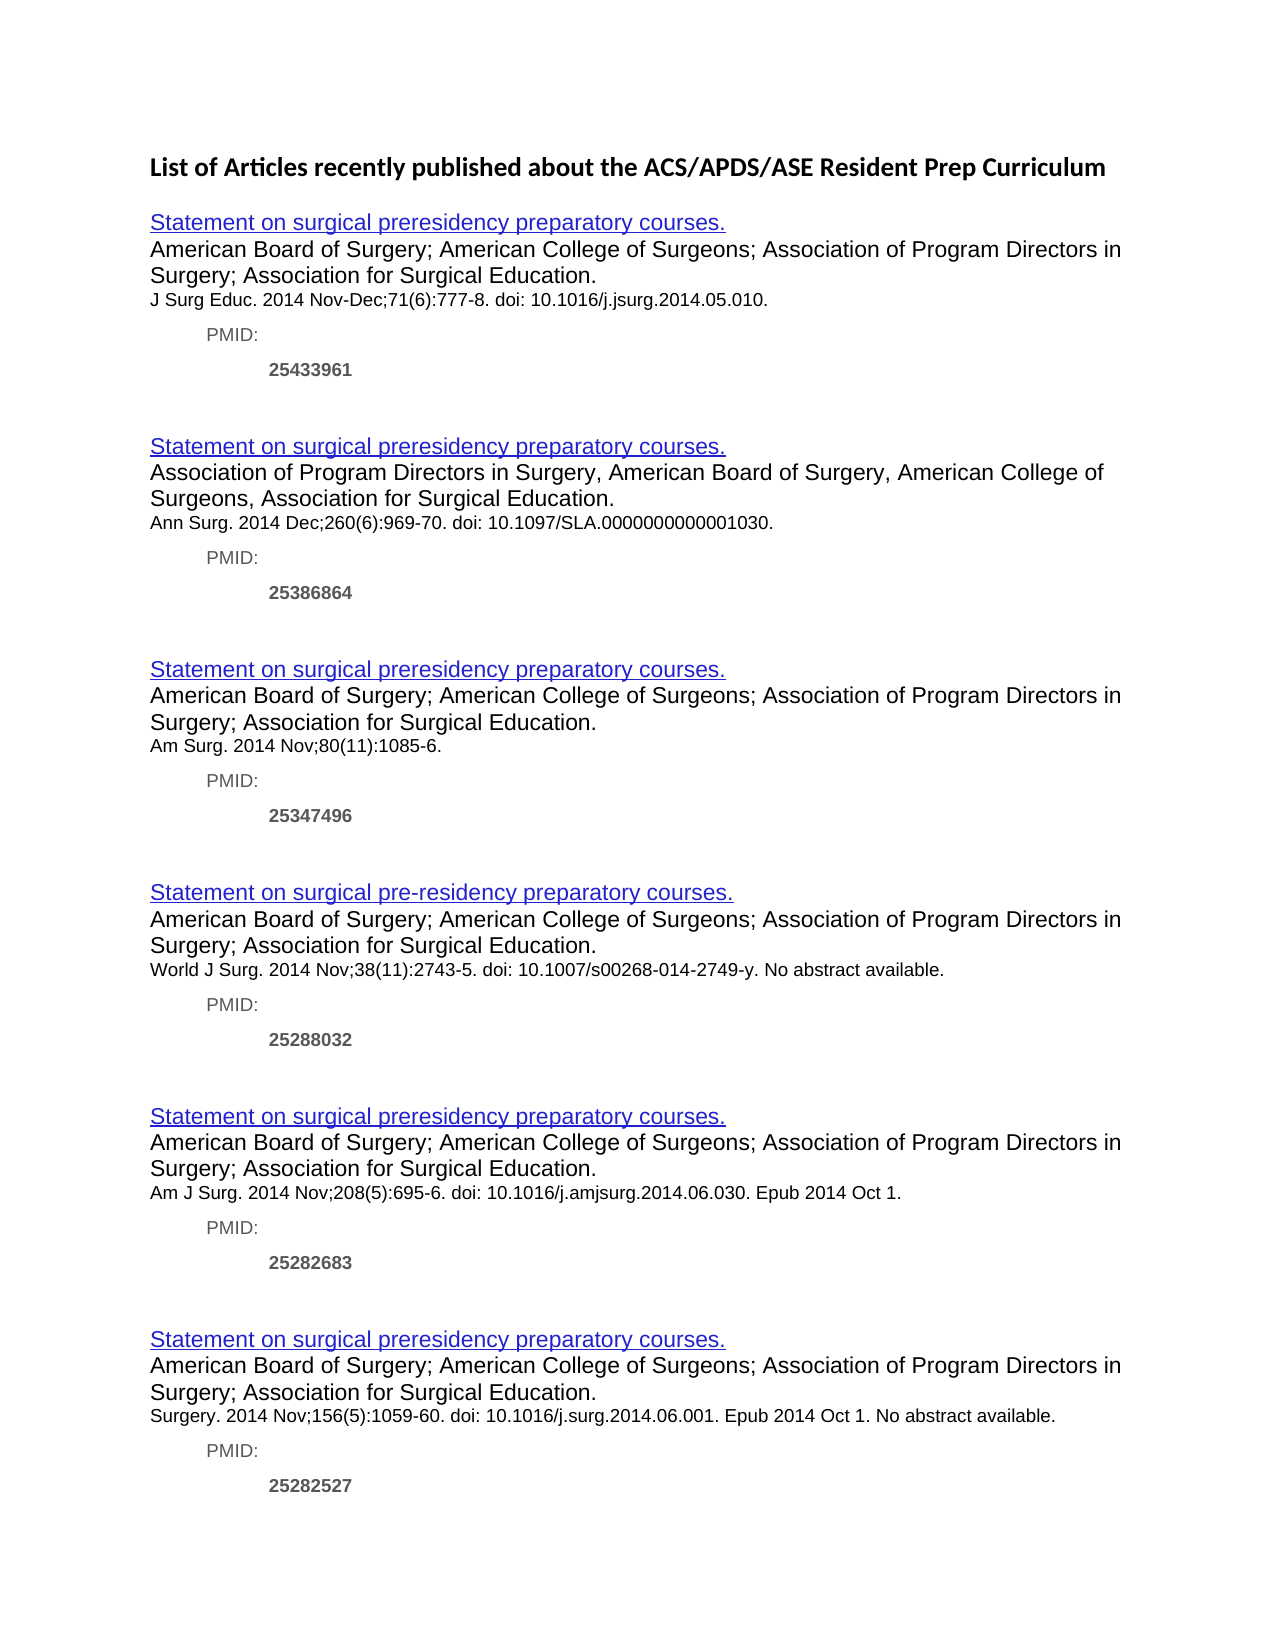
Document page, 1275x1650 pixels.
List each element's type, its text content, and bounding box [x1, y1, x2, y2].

text Statement on surgical preresidency preparatory courses. [150, 433, 1125, 459]
text Am J Surg. 2014 Nov;208(5):695-6. doi: 10.1016/j.amjsurg.2014.06.030. Epub 2014 Oct 1. [150, 1182, 1125, 1203]
text 25288032 [269, 1015, 1101, 1050]
text Statement on surgical preresidency preparatory courses. [150, 1103, 1125, 1129]
text American Board of Surgery; American College of Surgeons; Association of Program Directors in Surgery; Association for Surgical Education. [150, 906, 1125, 958]
text 25386864 [269, 568, 1101, 603]
text Am Surg. 2014 Nov;80(11):1085-6. [150, 735, 1125, 757]
text Statement on surgical pre-residency preparatory courses. [150, 879, 1125, 906]
text PMID: [206, 980, 1101, 1015]
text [150, 1352, 1125, 1405]
text 25347496 [269, 792, 1101, 827]
text Surgery. 2014 Nov;156(5):1059-60. doi: 10.1016/j.surg.2014.06.001. Epub 2014 Oct 1. No abstract available. [150, 1405, 1125, 1427]
text List of Articles recently published about the ACS/APDS/ASE Resident Prep Curriculum [150, 150, 1125, 183]
text PMID: [206, 1427, 1101, 1462]
text Ann Surg. 2014 Dec;260(6):969-70. doi: 10.1097/SLA.0000000000001030. [150, 512, 1125, 533]
text PMID: [206, 757, 1101, 792]
text PMID: [206, 310, 1101, 345]
text Association of Program Directors in Surgery, American Board of Surgery, American College of Surgeons, Association for Surgical Education. [150, 459, 1125, 512]
text PMID: [206, 533, 1101, 568]
text PMID: [206, 1203, 1101, 1238]
text 25282683 [269, 1238, 1101, 1273]
text American Board of Surgery; American College of Surgeons; Association of Program Directors in Surgery; Association for Surgical Education. [150, 682, 1125, 735]
text World J Surg. 2014 Nov;38(11):2743-5. doi: 10.1007/s00268-014-2749-y. No abstract available. [150, 958, 1125, 980]
text 25433961 [269, 345, 1101, 380]
text Statement on surgical preresidency preparatory courses. [150, 1326, 1125, 1352]
text American Board of Surgery; American College of Surgeons; Association of Program Directors in Surgery; Association for Surgical Education. [150, 1129, 1125, 1182]
text J Surg Educ. 2014 Nov-Dec;71(6):777-8. doi: 10.1016/j.jsurg.2014.05.010. [150, 288, 1125, 310]
text 25282527 [269, 1462, 1101, 1497]
text American Board of Surgery; American College of Surgeons; Association of Program Directors in Surgery; Association for Surgical Education. [150, 236, 1125, 288]
text Statement on surgical preresidency preparatory courses. [150, 656, 1125, 682]
text Statement on surgical preresidency preparatory courses. [150, 209, 1125, 236]
